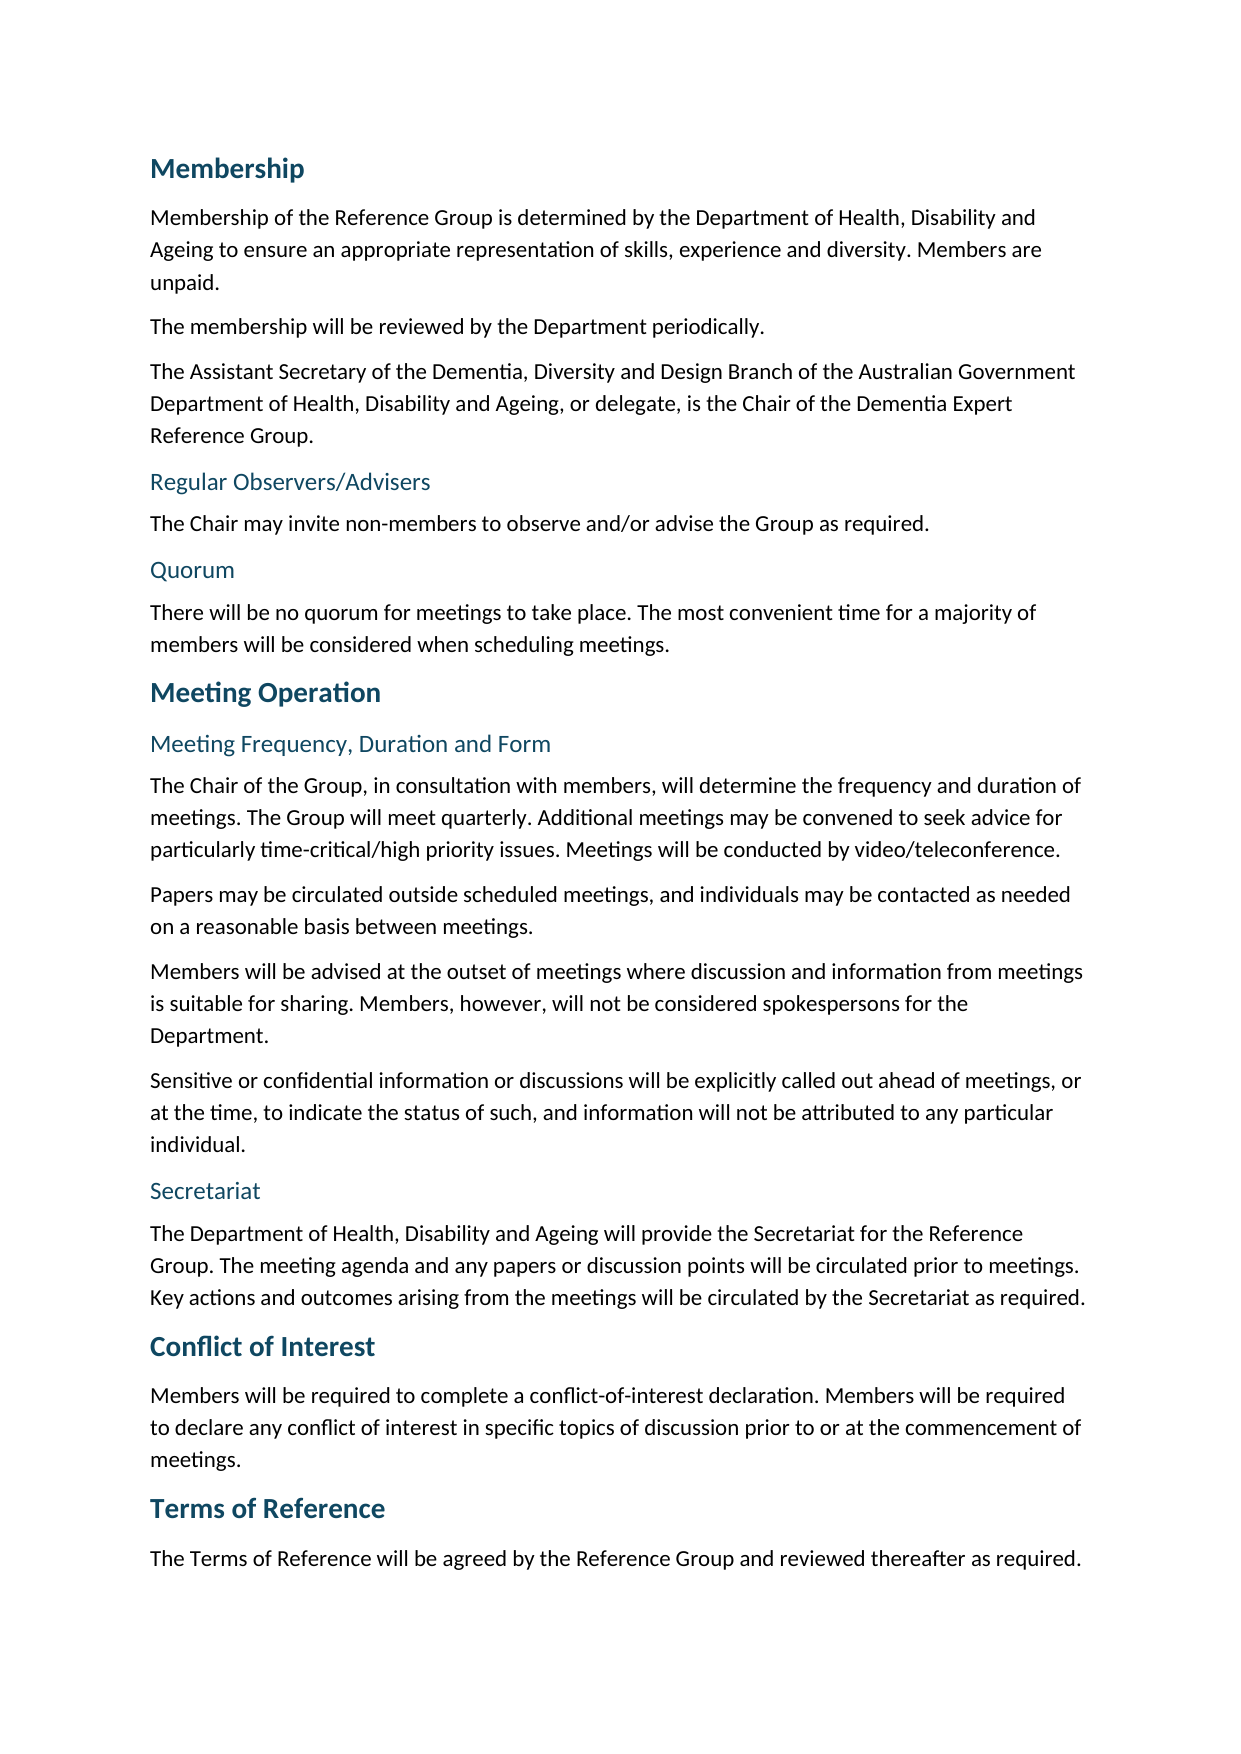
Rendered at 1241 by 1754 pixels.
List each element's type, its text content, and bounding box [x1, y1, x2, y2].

subtitle Terms of Reference [150, 1490, 1090, 1526]
subtitle Quorum [150, 554, 1090, 585]
text The Department of Health, Disability and Ageing will provide the Secretariat for the Reference Group. The meeting agenda and any papers or discussion points will be circulated prior to meetings. Key actions and outcomes arising from the meetings will be circulated by the Secretariat as required. [150, 1219, 1090, 1311]
subtitle Conflict of Interest [150, 1328, 1090, 1363]
subtitle Secretariat [150, 1175, 1090, 1206]
subtitle Meeting Frequency, Duration and Form [150, 728, 1090, 758]
text The Chair may invite non-members to observe and/or advise the Group as required. [150, 509, 1090, 538]
text Membership of the Reference Group is determined by the Department of Health, Disability and Ageing to ensure an appropriate representation of skills, experience and diversity. Members are unpaid. [150, 203, 1090, 296]
text The membership will be reviewed by the Department periodically. [150, 312, 1090, 341]
text Members will be advised at the outset of meetings where discussion and information from meetings is suitable for sharing. Members, however, will not be considered spokespersons for the Department. [150, 957, 1090, 1049]
subtitle Meeting Operation [150, 674, 1090, 710]
subtitle Regular Observers/Advisers [150, 466, 1090, 497]
text The Assistant Secretary of the Dementia, Diversity and Design Branch of the Australian Government Department of Health, Disability and Ageing, or delegate, is the Chair of the Dementia Expert Reference Group. [150, 357, 1090, 449]
text Sensitive or confidential information or discussions will be explicitly called out ahead of meetings, or at the time, to indicate the status of such, and information will not be attributed to any particular individual. [150, 1066, 1090, 1159]
text The Chair of the Group, in consultation with members, will determine the frequency and duration of meetings. The Group will meet quarterly. Additional meetings may be convened to seek advice for particularly time-critical/high priority issues. Meetings will be conducted by video/teleconference. [150, 771, 1090, 864]
text Papers may be circulated outside scheduled meetings, and individuals may be contacted as needed on a reasonable basis between meetings. [150, 880, 1090, 941]
subtitle Membership [150, 150, 1090, 186]
text The Terms of Reference will be agreed by the Reference Group and reviewed thereafter as required. [150, 1544, 1090, 1572]
text There will be no quorum for meetings to take place. The most convenient time for a majority of members will be considered when scheduling meetings. [150, 598, 1090, 658]
text Members will be required to complete a conflict-of-interest declaration. Members will be required to declare any conflict of interest in specific topics of discussion prior to or at the commencement of meetings. [150, 1381, 1090, 1473]
